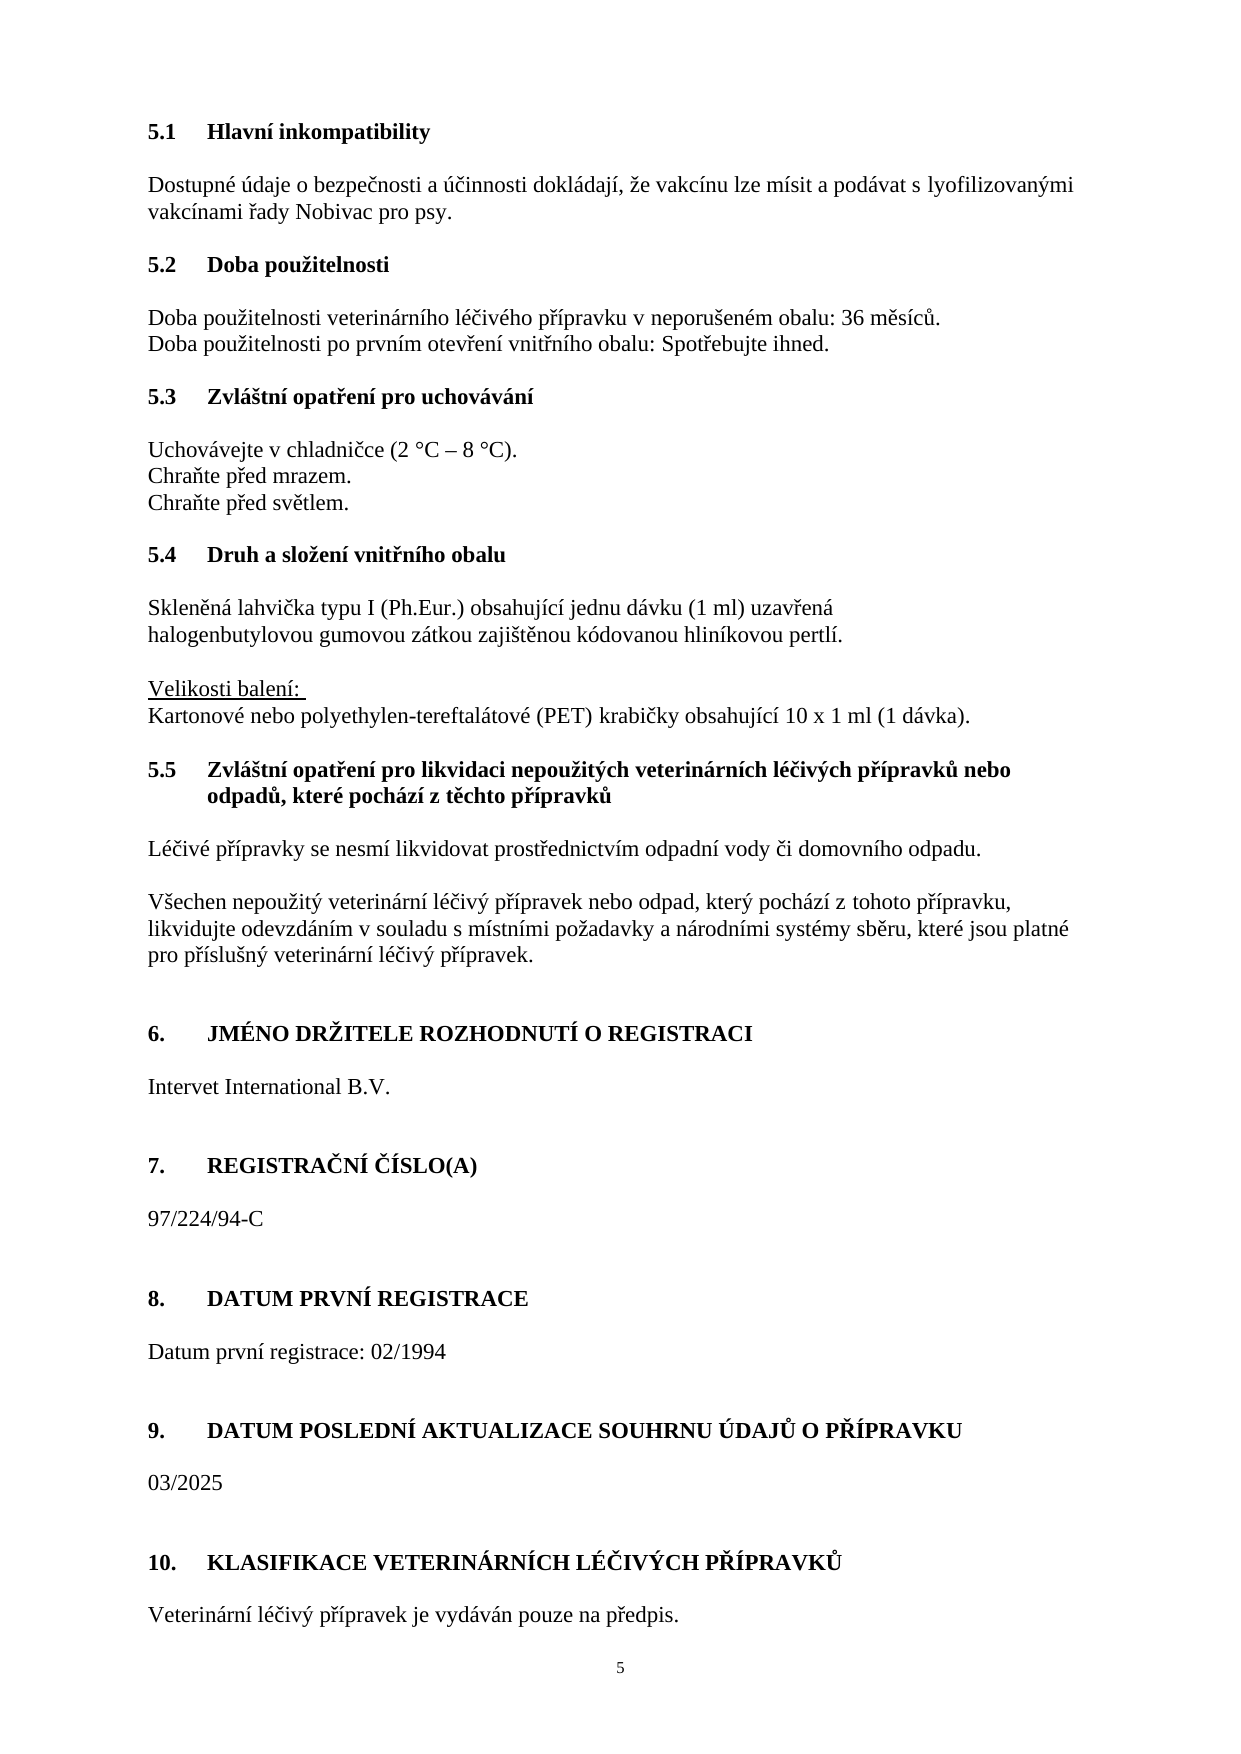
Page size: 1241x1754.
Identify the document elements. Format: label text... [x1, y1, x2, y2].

text 10. KLASIFIKACE VETERINÁRNÍCH LÉČIVÝCH PŘÍPRAVKŮ [148, 1548, 1092, 1575]
text Chraňte před mrazem. [148, 462, 1092, 488]
text halogenbutylovou gumovou zátkou zajištěnou kódovanou hliníkovou pertlí. [148, 621, 1092, 648]
text Datum první registrace: 02/1994 [148, 1338, 1092, 1364]
text 5.1 Hlavní inkompatibility [148, 118, 1092, 144]
text Doba použitelnosti veterinárního léčivého přípravku v neporušeném obalu: 36 měsíců. [148, 304, 1092, 330]
text 5.4 Druh a složení vnitřního obalu [148, 541, 1092, 568]
text 03/2025 [148, 1469, 1092, 1496]
text 6. JMÉNO DRŽITELE ROZHODNUTÍ O REGISTRACI [148, 1020, 1092, 1046]
text 5.2 Doba použitelnosti [148, 251, 1092, 278]
text Léčivé přípravky se nesmí likvidovat prostřednictvím odpadní vody či domovního odpadu. [148, 835, 1092, 862]
text Všechen nepoužitý veterinární léčivý přípravek nebo odpad, který pochází z tohoto přípravku, likvidujte odevzdáním v souladu s místními požadavky a národními systémy sběru, které jsou platné pro příslušný veterinární léčivý přípravek. [148, 888, 1092, 967]
text Velikosti balení: [148, 675, 1092, 702]
text 5.3 Zvláštní opatření pro uchovávání [148, 383, 1092, 409]
text 97/224/94-C [148, 1205, 1092, 1232]
text 5.5 Zvláštní opatření pro likvidaci nepoužitých veterinárních léčivých přípravků nebo odpadů, které pochází z těchto přípravků [148, 756, 1092, 808]
text 7. REGISTRAČNÍ ČÍSLO(A) [148, 1152, 1092, 1179]
text 8. DATUM PRVNÍ REGISTRACE [148, 1285, 1092, 1311]
text Skleněná lahvička typu I (Ph.Eur.) obsahující jednu dávku (1 ml) uzavřená [148, 594, 1092, 621]
text Dostupné údaje o bezpečnosti a účinnosti dokládají, že vakcínu lze mísit a podávat s lyofilizovanými [148, 171, 1092, 198]
text Intervet International B.V. [148, 1073, 1092, 1100]
text vakcínami řady Nobivac pro psy. [148, 198, 1092, 225]
text Kartonové nebo polyethylen-tereftalátové (PET) krabičky obsahující 10 x 1 ml (1 dávka). [148, 702, 1092, 729]
text Chraňte před světlem. [148, 488, 1092, 515]
text 9. DATUM POSLEDNÍ AKTUALIZACE SOUHRNU ÚDAJŮ O PŘÍPRAVKU [148, 1417, 1092, 1443]
text Uchovávejte v chladničce (2 °C – 8 °C). [148, 436, 1092, 462]
text Doba použitelnosti po prvním otevření vnitřního obalu: Spotřebujte ihned. [148, 330, 1092, 357]
list Veterinární léčivý přípravek je vydáván pouze na předpis. [148, 1601, 1092, 1628]
